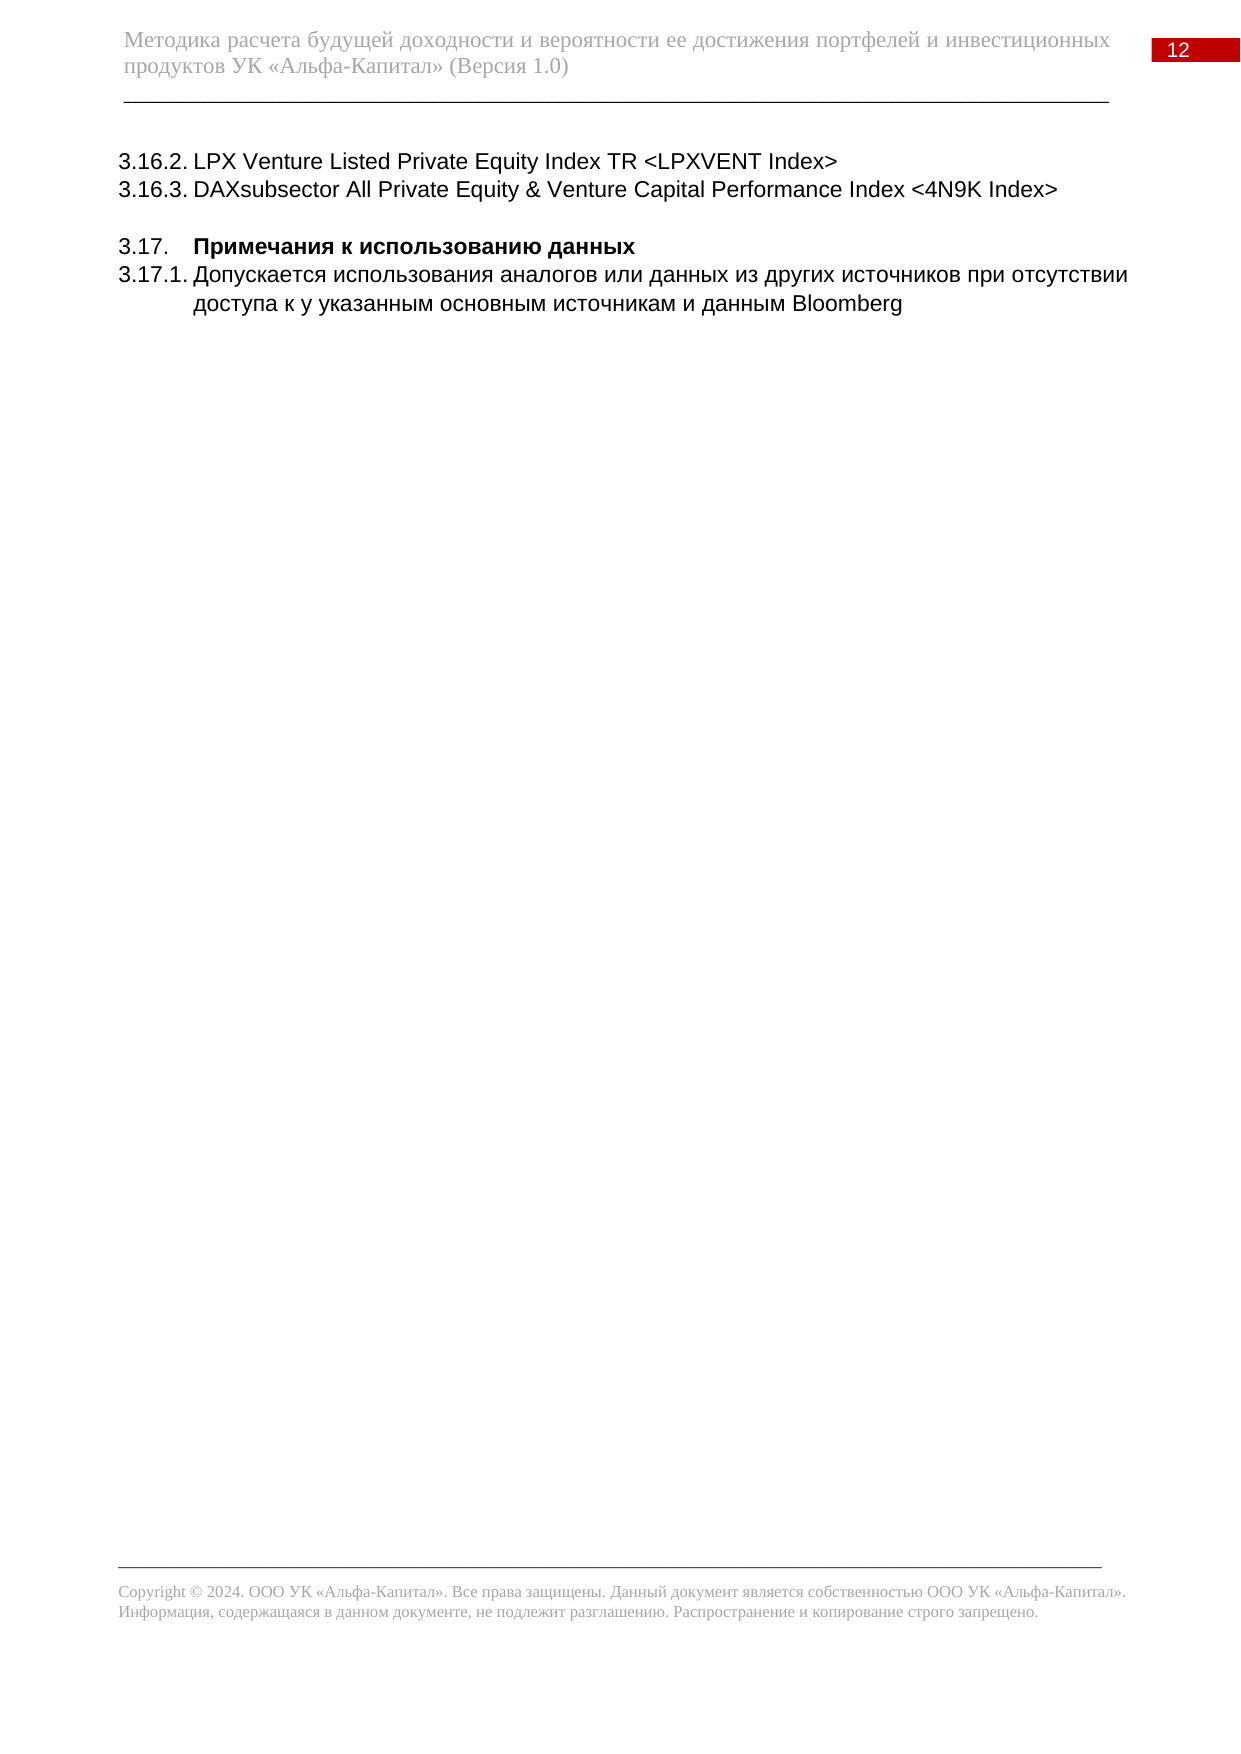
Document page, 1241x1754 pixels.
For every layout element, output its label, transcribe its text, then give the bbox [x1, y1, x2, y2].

list Допускается использования аналогов или данных из других источников при отсутствии доступа к у указанным основным источникам и данным Bloomberg [118, 261, 1152, 316]
list LPX Venture Listed Private Equity Index TR <LPXVENT Index> [118, 148, 1152, 174]
list Примечания к использованию данных [118, 233, 1152, 259]
list DAXsubsector All Private Equity & Venture Capital Performance Index <4N9K Index> [118, 176, 1152, 202]
